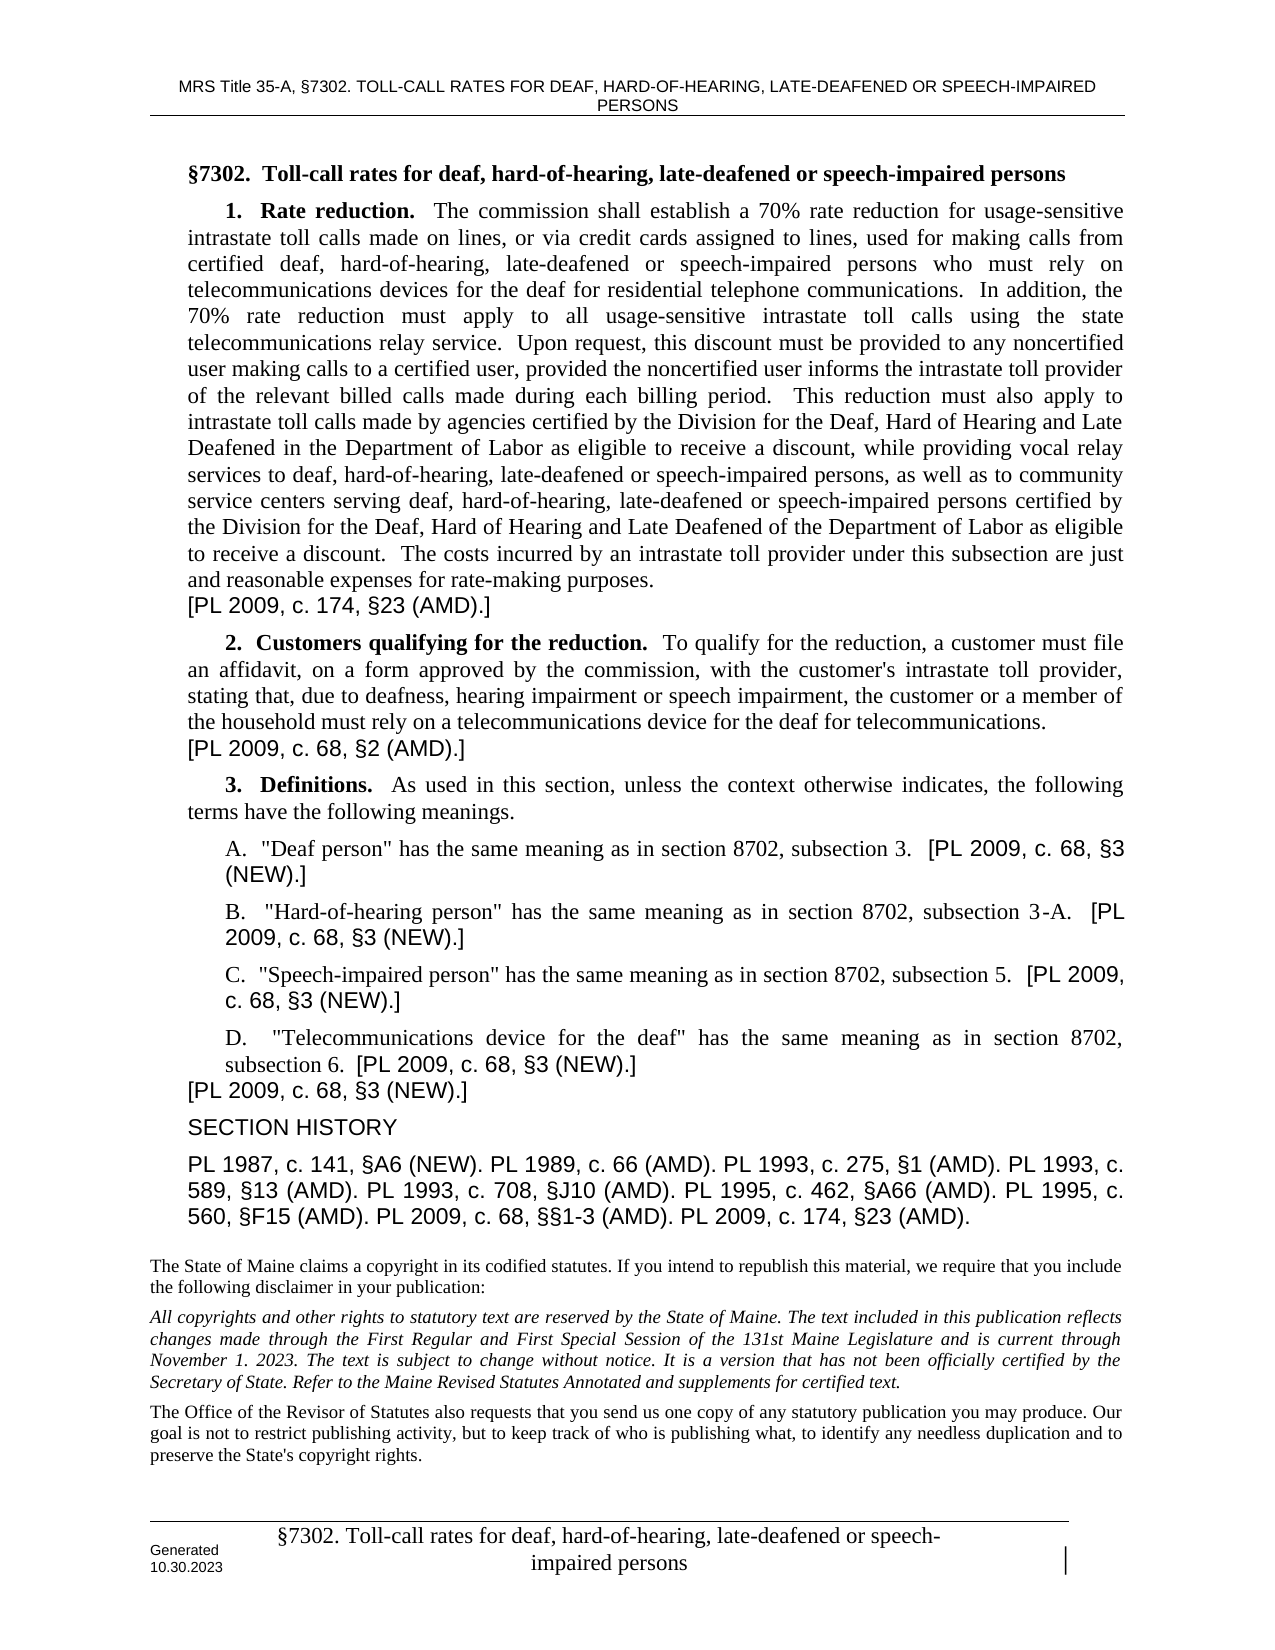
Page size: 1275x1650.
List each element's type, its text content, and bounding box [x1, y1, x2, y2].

text C. "Speech-impaired person" has the same meaning as in section 8702, subsection 5. [PL 2009, c. 68, §3 (NEW).] [225, 961, 1125, 1014]
text [PL 2009, c. 174, §23 (AMD).] [187, 592, 1125, 619]
text The State of Maine claims a copyright in its codified statutes. If you intend to republish this material, we require that you include the following disclaimer in your publication: [150, 1255, 1125, 1298]
text 1. Rate reduction. The commission shall establish a 70% rate reduction for usage-sensitive intrastate toll calls made on lines, or via credit cards assigned to lines, used for making calls from certified deaf, hard-of-hearing, late-deafened or speech-impaired persons who must rely on telecommunications devices for the deaf for residential telephone communications. In addition, the 70% rate reduction must apply to all usage-sensitive intrastate toll calls using the state telecommunications relay service. Upon request, this discount must be provided to any noncertified user making calls to a certified user, provided the noncertified user informs the intrastate toll provider of the relevant billed calls made during each billing period. This reduction must also apply to intrastate toll calls made by agencies certified by the Division for the Deaf, Hard of Hearing and Late Deafened in the Department of Labor as eligible to receive a discount, while providing vocal relay services to deaf, hard-of-hearing, late-deafened or speech-impaired persons, as well as to community service centers serving deaf, hard-of-hearing, late-deafened or speech-impaired persons certified by the Division for the Deaf, Hard of Hearing and Late Deafened of the Department of Labor as eligible to receive a discount. The costs incurred by an intrastate toll provider under this subsection are just and reasonable expenses for rate-making purposes. [187, 197, 1125, 592]
text B. "Hard-of-hearing person" has the same meaning as in section 8702, subsection 3‑A. [PL 2009, c. 68, §3 (NEW).] [225, 898, 1125, 951]
text All copyrights and other rights to statutory text are reserved by the State of Maine. The text included in this publication reflects changes made through the First Regular and First Special Session of the 131st Maine Legislature and is current through November 1. 2023 . The text is subject to change without notice. It is a version that has not been officially certified by the Secretary of State. Refer to the Maine Revised Statutes Annotated and supplements for certified text. [150, 1306, 1125, 1392]
text A. "Deaf person" has the same meaning as in section 8702, subsection 3. [PL 2009, c. 68, §3 (NEW).] [225, 834, 1125, 887]
text §7302. Toll-call rates for deaf, hard-of-hearing, late-deafened or speech-impaired persons [187, 160, 1125, 187]
text D. "Telecommunications device for the deaf" has the same meaning as in section 8702, subsection 6. [PL 2009, c. 68, §3 (NEW).] [225, 1024, 1125, 1077]
text [PL 2009, c. 68, §3 (NEW).] [187, 1077, 1125, 1103]
text 3. Definitions. As used in this section, unless the context otherwise indicates, the following terms have the following meanings. [187, 771, 1125, 824]
text PL 1987, c. 141, §A6 (NEW). PL 1989, c. 66 (AMD). PL 1993, c. 275, §1 (AMD). PL 1993, c. 589, §13 (AMD). PL 1993, c. 708, §J10 (AMD). PL 1995, c. 462, §A66 (AMD). PL 1995, c. 560, §F15 (AMD). PL 2009, c. 68, §§1-3 (AMD). PL 2009, c. 174, §23 (AMD). [187, 1151, 1125, 1230]
text [PL 2009, c. 68, §2 (AMD).] [187, 735, 1125, 761]
text The Office of the Revisor of Statutes also requests that you send us one copy of any statutory publication you may produce. Our goal is not to restrict publishing activity, but to keep track of who is publishing what, to identify any needless duplication and to preserve the State's copyright rights. [150, 1401, 1125, 1465]
text 2. Customers qualifying for the reduction. To qualify for the reduction, a customer must file an affidavit, on a form approved by the commission, with the customer's intrastate toll provider, stating that, due to deafness, hearing impairment or speech impairment, the customer or a member of the household must rely on a telecommunications device for the deaf for telecommunications. [187, 629, 1125, 735]
text SECTION HISTORY [187, 1114, 1125, 1140]
